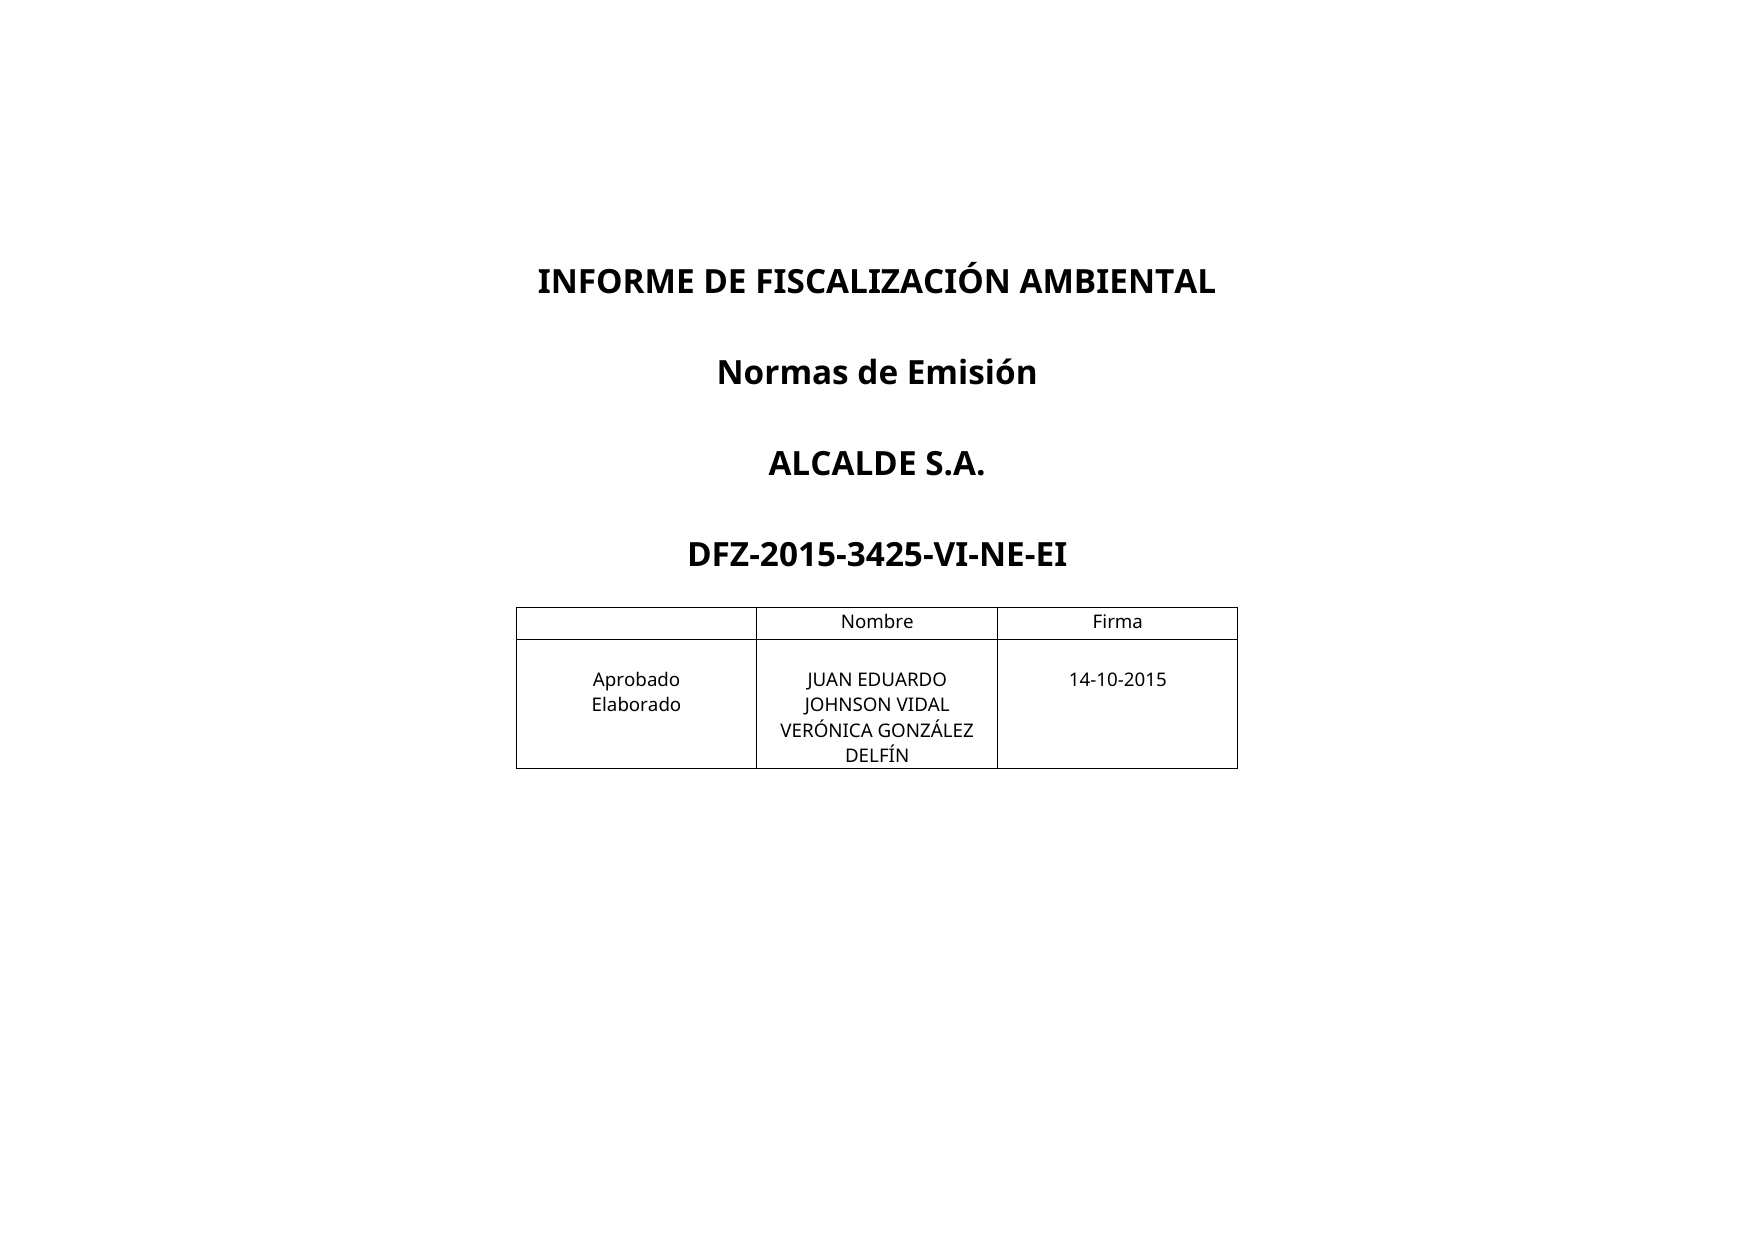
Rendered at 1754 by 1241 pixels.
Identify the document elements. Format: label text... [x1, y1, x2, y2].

table_cell 14-10-2015 [998, 640, 1237, 768]
text Normas de Emisión [150, 303, 1604, 394]
table_header [517, 608, 756, 639]
table_cell JUAN EDUARDO JOHNSON VIDAL VERÓNICA GONZÁLEZ DELFÍN [757, 640, 997, 768]
text INFORME DE FISCALIZACIÓN AMBIENTAL [150, 212, 1604, 303]
text ALCALDE S.A. [150, 394, 1604, 485]
table_cell Aprobado Elaborado [517, 640, 756, 768]
text DFZ-2015-3425-VI-NE-EI [150, 485, 1604, 576]
table_header Firma [998, 608, 1237, 639]
table_header Nombre [757, 608, 997, 639]
